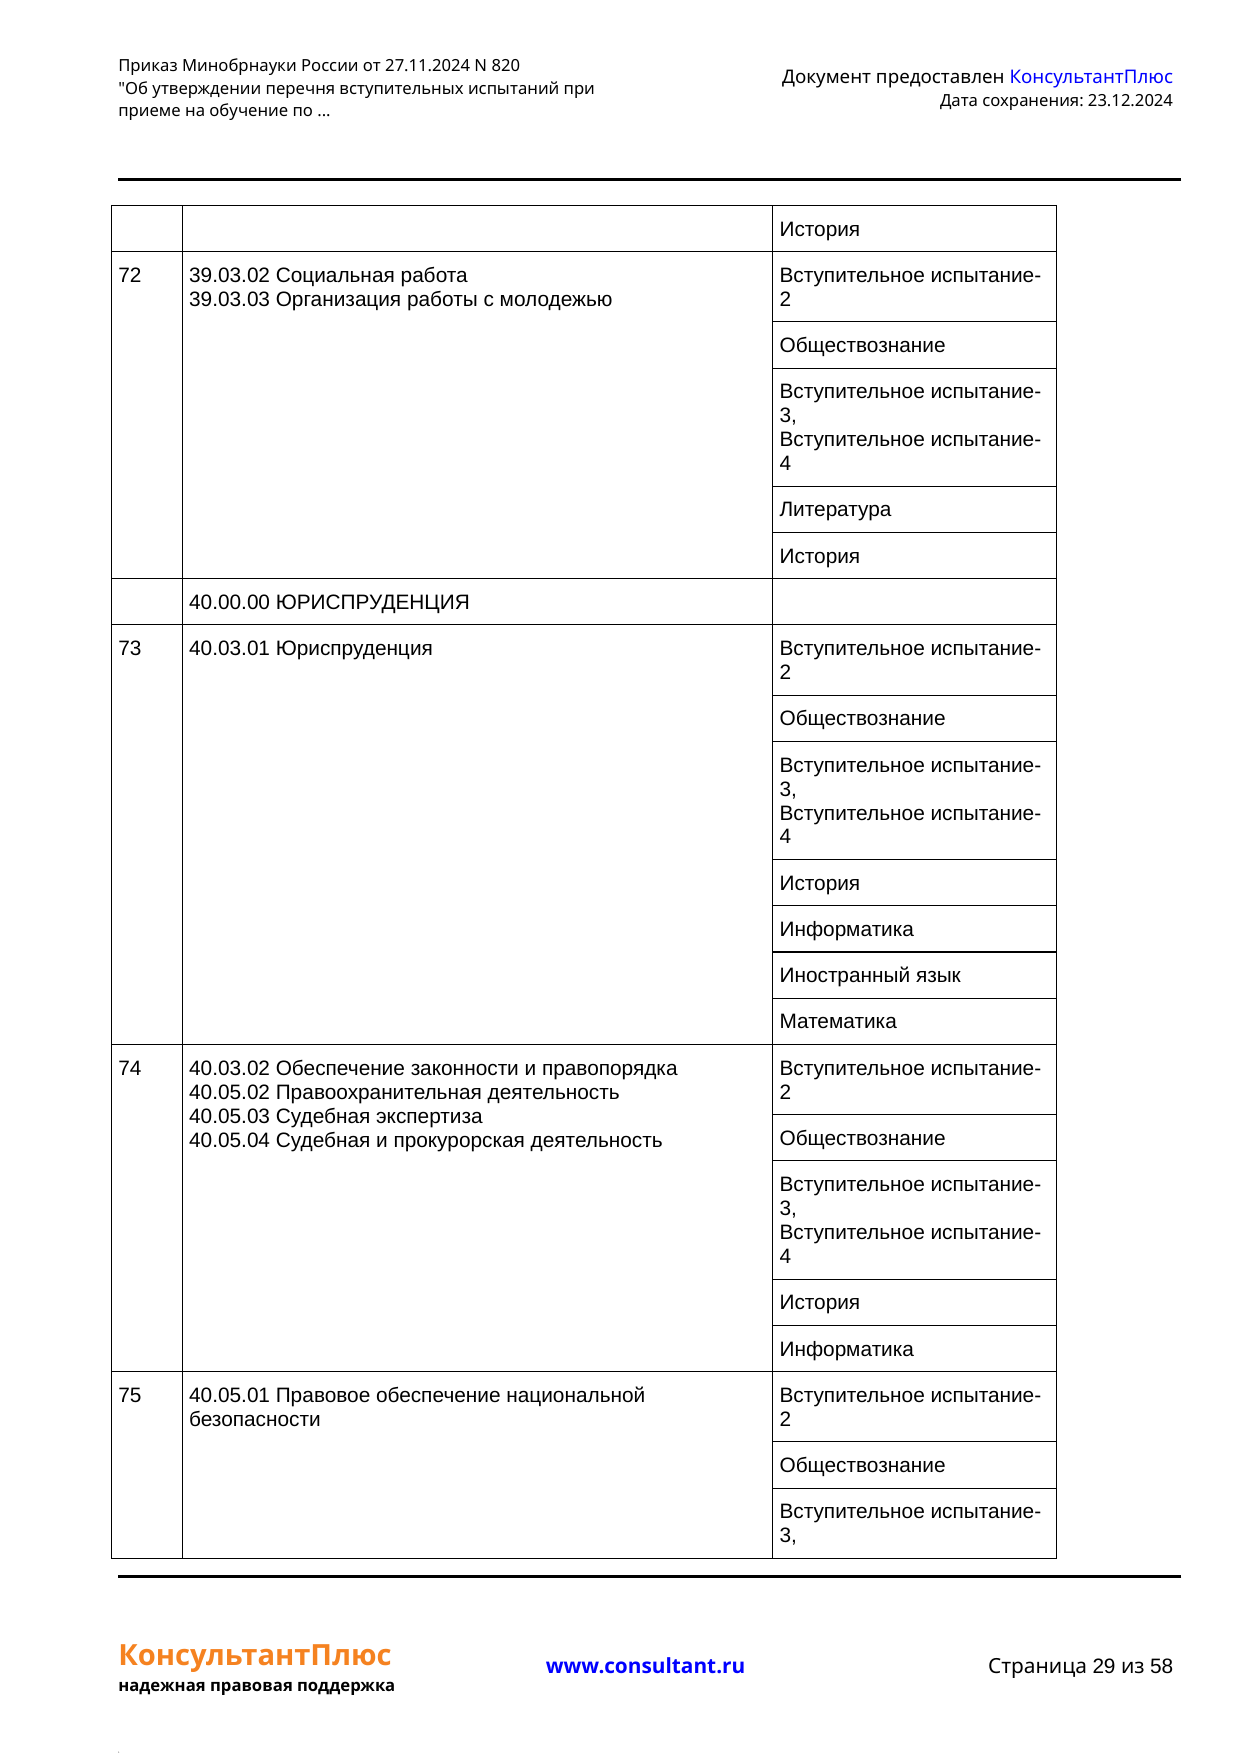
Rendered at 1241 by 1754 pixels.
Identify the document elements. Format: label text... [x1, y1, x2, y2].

table_cell История [773, 206, 1056, 251]
table_cell 75 [112, 1372, 182, 1558]
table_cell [773, 369, 1056, 486]
table_cell История [773, 533, 1056, 578]
table_cell [112, 579, 182, 624]
table_cell Вступительное испытание-2 [773, 252, 1056, 321]
table_cell Литература [773, 487, 1056, 532]
table_cell 40.03.02 Обеспечение законности и правопорядка 40.05.02 Правоохранительная деятельность 40.05.03 Судебная экспертиза 40.05.04 Судебная и прокурорская деятельность [183, 1045, 772, 1371]
table_cell 72 [112, 252, 182, 578]
table_cell 40.05.01 Правовое обеспечение национальной безопасности [183, 1372, 772, 1558]
table_cell Вступительное испытание-3, Вступительное испытание-4 [773, 742, 1056, 859]
table_cell Иностранный язык [773, 953, 1056, 998]
table_cell 40.00.00 ЮРИСПРУДЕНЦИЯ [183, 579, 772, 624]
table_cell Обществознание [773, 696, 1056, 741]
table_cell Обществознание [773, 1115, 1056, 1160]
table_cell Информатика [773, 906, 1056, 951]
table_cell История [773, 1280, 1056, 1325]
table_cell [773, 579, 1056, 624]
table_cell История [773, 860, 1056, 905]
table_cell 40.03.01 Юриспруденция [183, 625, 772, 1044]
table_cell 74 [112, 1045, 182, 1371]
table_cell Математика [773, 999, 1056, 1044]
table_cell Обществознание [773, 322, 1056, 367]
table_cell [773, 1489, 1056, 1558]
table_cell Информатика [773, 1326, 1056, 1371]
table_cell Вступительное испытание-3, Вступительное испытание-4 [773, 1161, 1056, 1278]
table_cell Обществознание [773, 1442, 1056, 1487]
table_cell Вступительное испытание-2 [773, 1372, 1056, 1441]
table_cell Вступительное испытание-2 [773, 1045, 1056, 1114]
table_cell 39.03.02 Социальная работа 39.03.03 Организация работы с молодежью [183, 252, 772, 578]
table_cell Вступительное испытание-2 [773, 625, 1056, 694]
table_cell 73 [112, 625, 182, 1044]
